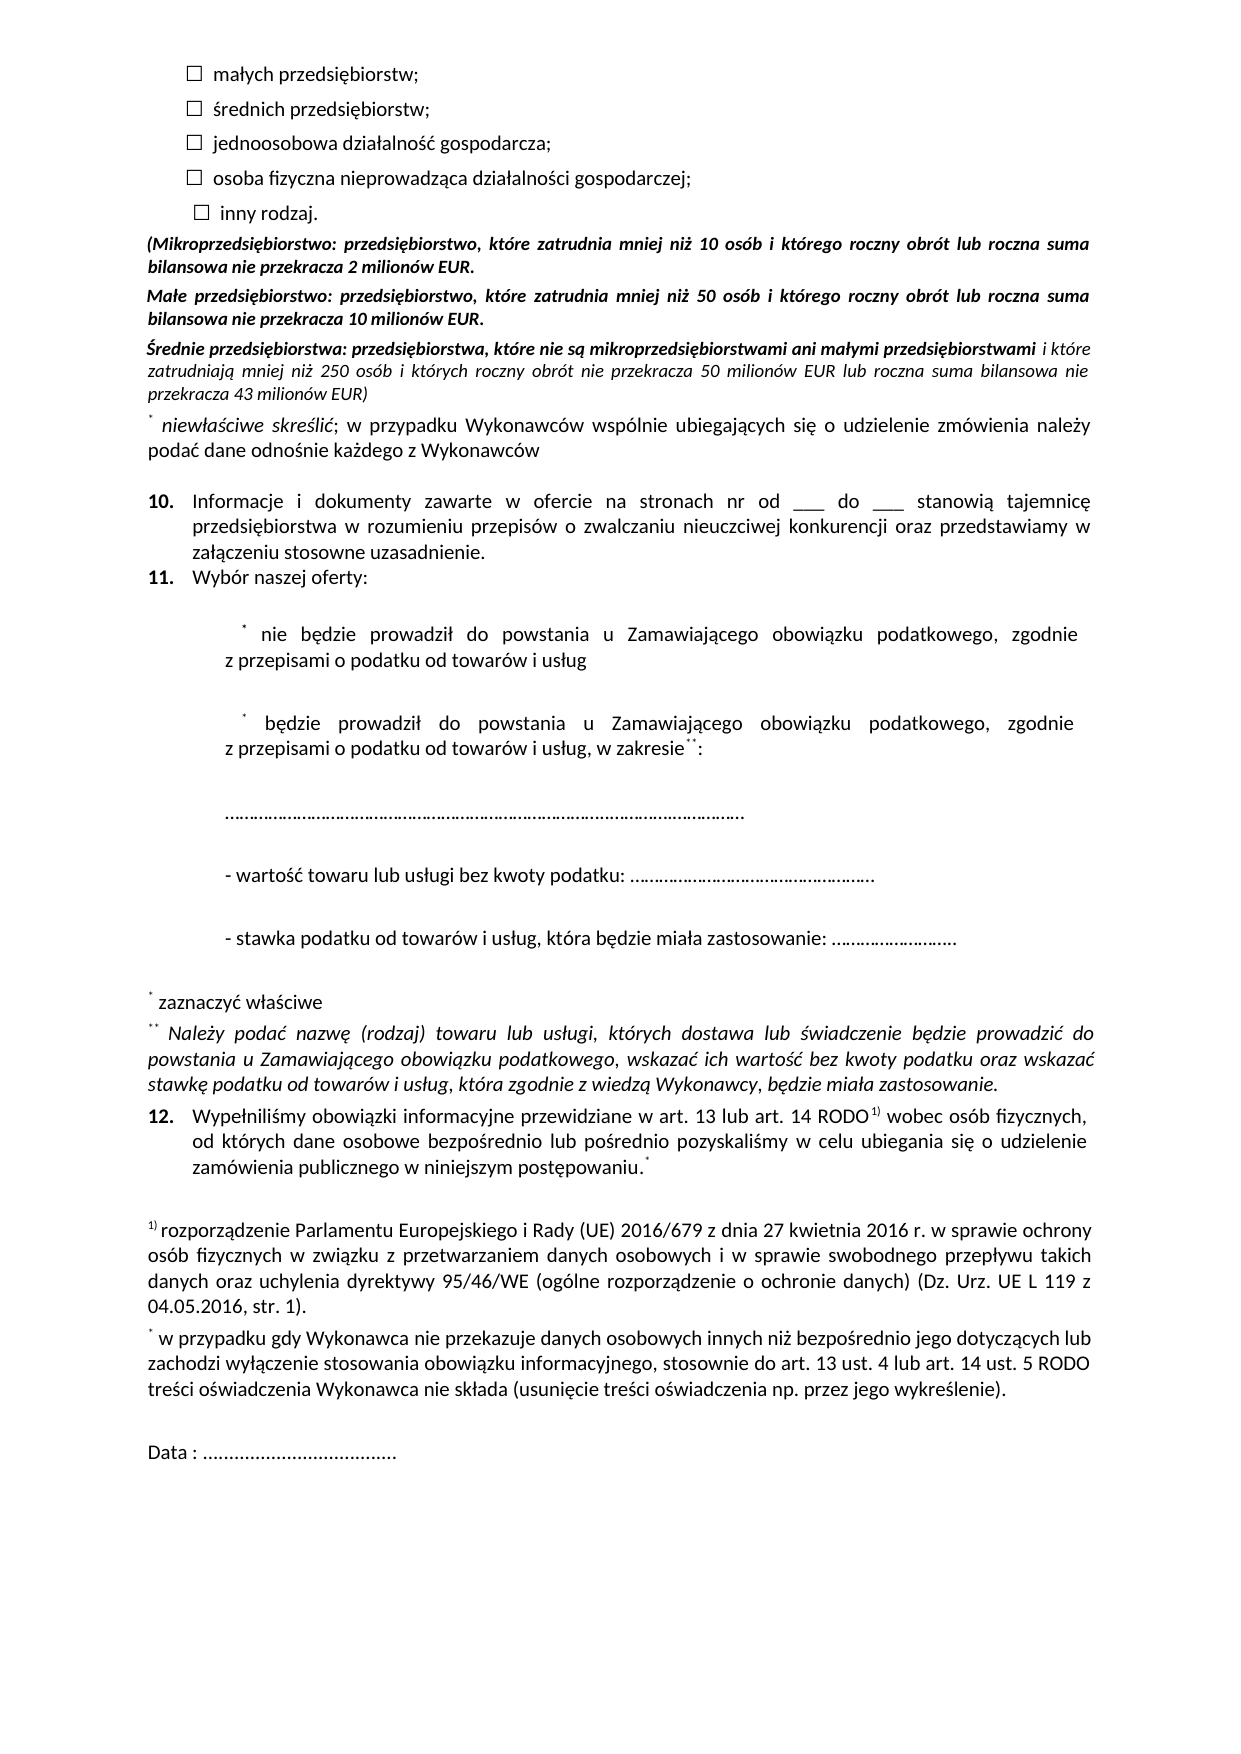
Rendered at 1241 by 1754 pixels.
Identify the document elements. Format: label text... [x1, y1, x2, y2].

text ☐ inny rodzaj. [192, 198, 1087, 226]
list Wybór naszej oferty: [148, 564, 1093, 590]
text Małe przedsiębiorstwo: przedsiębiorstwo, które zatrudnia mniej niż 50 osób i którego roczny obrót lub roczna suma bilansowa nie przekracza 10 milionów EUR. [146, 285, 1093, 331]
text (Mikroprzedsiębiorstwo: przedsiębiorstwo, które zatrudnia mniej niż 10 osób i którego roczny obrót lub roczna suma bilansowa nie przekracza 2 milionów EUR. [146, 233, 1093, 278]
list * zaznaczyć właściwe [148, 989, 1093, 1014]
text ☐ średnich przedsiębiorstw; [185, 94, 1093, 122]
text * nie będzie prowadził do powstania u Zamawiającego obowiązku podatkowego, zgodnie z przepisami o podatku od towarów i usług [225, 621, 1093, 672]
text ……………………………………………………………………..………….…………… [225, 799, 1093, 824]
list Wypełniliśmy obowiązki informacyjne przewidziane w art. 13 lub art. 14 RODO1) wobec osób fizycznych, od których dane osobowe bezpośrednio lub pośrednio pozyskaliśmy w celu ubiegania się o udzielenie zamówienia publicznego w niniejszym postępowaniu.* [148, 1103, 1087, 1179]
text - wartość towaru lub usługi bez kwoty podatku: …………………………………………… [225, 862, 1093, 888]
text Średnie przedsiębiorstwa: przedsiębiorstwa, które nie są mikroprzedsiębiorstwami ani małymi przedsiębiorstwami i które zatrudniają mniej niż 250 osób i których roczny obrót nie przekracza 50 milionów EUR lub roczna suma bilansowa nie przekracza 43 milionów EUR) [146, 337, 1093, 406]
text 1) rozporządzenie Parlamentu Europejskiego i Rady (UE) 2016/679 z dnia 27 kwietnia 2016 r. w sprawie ochrony osób fizycznych w związku z przetwarzaniem danych osobowych i w sprawie swobodnego przepływu takich danych oraz uchylenia dyrektywy 95/46/WE (ogólne rozporządzenie o ochronie danych) (Dz. Urz. UE L 119 z 04.05.2016, str. 1). [148, 1217, 1093, 1319]
text ☐ osoba fizyczna nieprowadząca działalności gospodarczej; [185, 163, 1093, 192]
list * niewłaściwe skreślić; w przypadku Wykonawców wspólnie ubiegających się o udzielenie zmówienia należy podać dane odnośnie każdego z Wykonawców [148, 412, 1093, 463]
text - stawka podatku od towarów i usług, która będzie miała zastosowanie: …………………….. [225, 926, 1093, 951]
text * w przypadku gdy Wykonawca nie przekazuje danych osobowych innych niż bezpośrednio jego dotyczących lub zachodzi wyłączenie stosowania obowiązku informacyjnego, stosownie do art. 13 ust. 4 lub art. 14 ust. 5 RODO treści oświadczenia Wykonawca nie składa (usunięcie treści oświadczenia np. przez jego wykreślenie). [148, 1325, 1093, 1401]
text ☐ jednoosobowa działalność gospodarcza; [185, 128, 1093, 157]
list Informacje i dokumenty zawarte w ofercie na stronach nr od ___ do ___ stanowią tajemnicę przedsiębiorstwa w rozumieniu przepisów o zwalczaniu nieuczciwej konkurencji oraz przedstawiamy w załączeniu stosowne uzasadnienie. [148, 488, 1093, 564]
text * będzie prowadził do powstania u Zamawiającego obowiązku podatkowego, zgodnie z przepisami o podatku od towarów i usług, w zakresie**: [225, 710, 1093, 761]
text ** Należy podać nazwę (rodzaj) towaru lub usługi, których dostawa lub świadczenie będzie prowadzić do powstania u Zamawiającego obowiązku podatkowego, wskazać ich wartość bez kwoty podatku oraz wskazać stawkę podatku od towarów i usług, która zgodnie z wiedzą Wykonawcy, będzie miała zastosowanie. [148, 1021, 1098, 1097]
text ☐ małych przedsiębiorstw; [185, 59, 1093, 88]
text Data : ..................................... [148, 1439, 1093, 1465]
